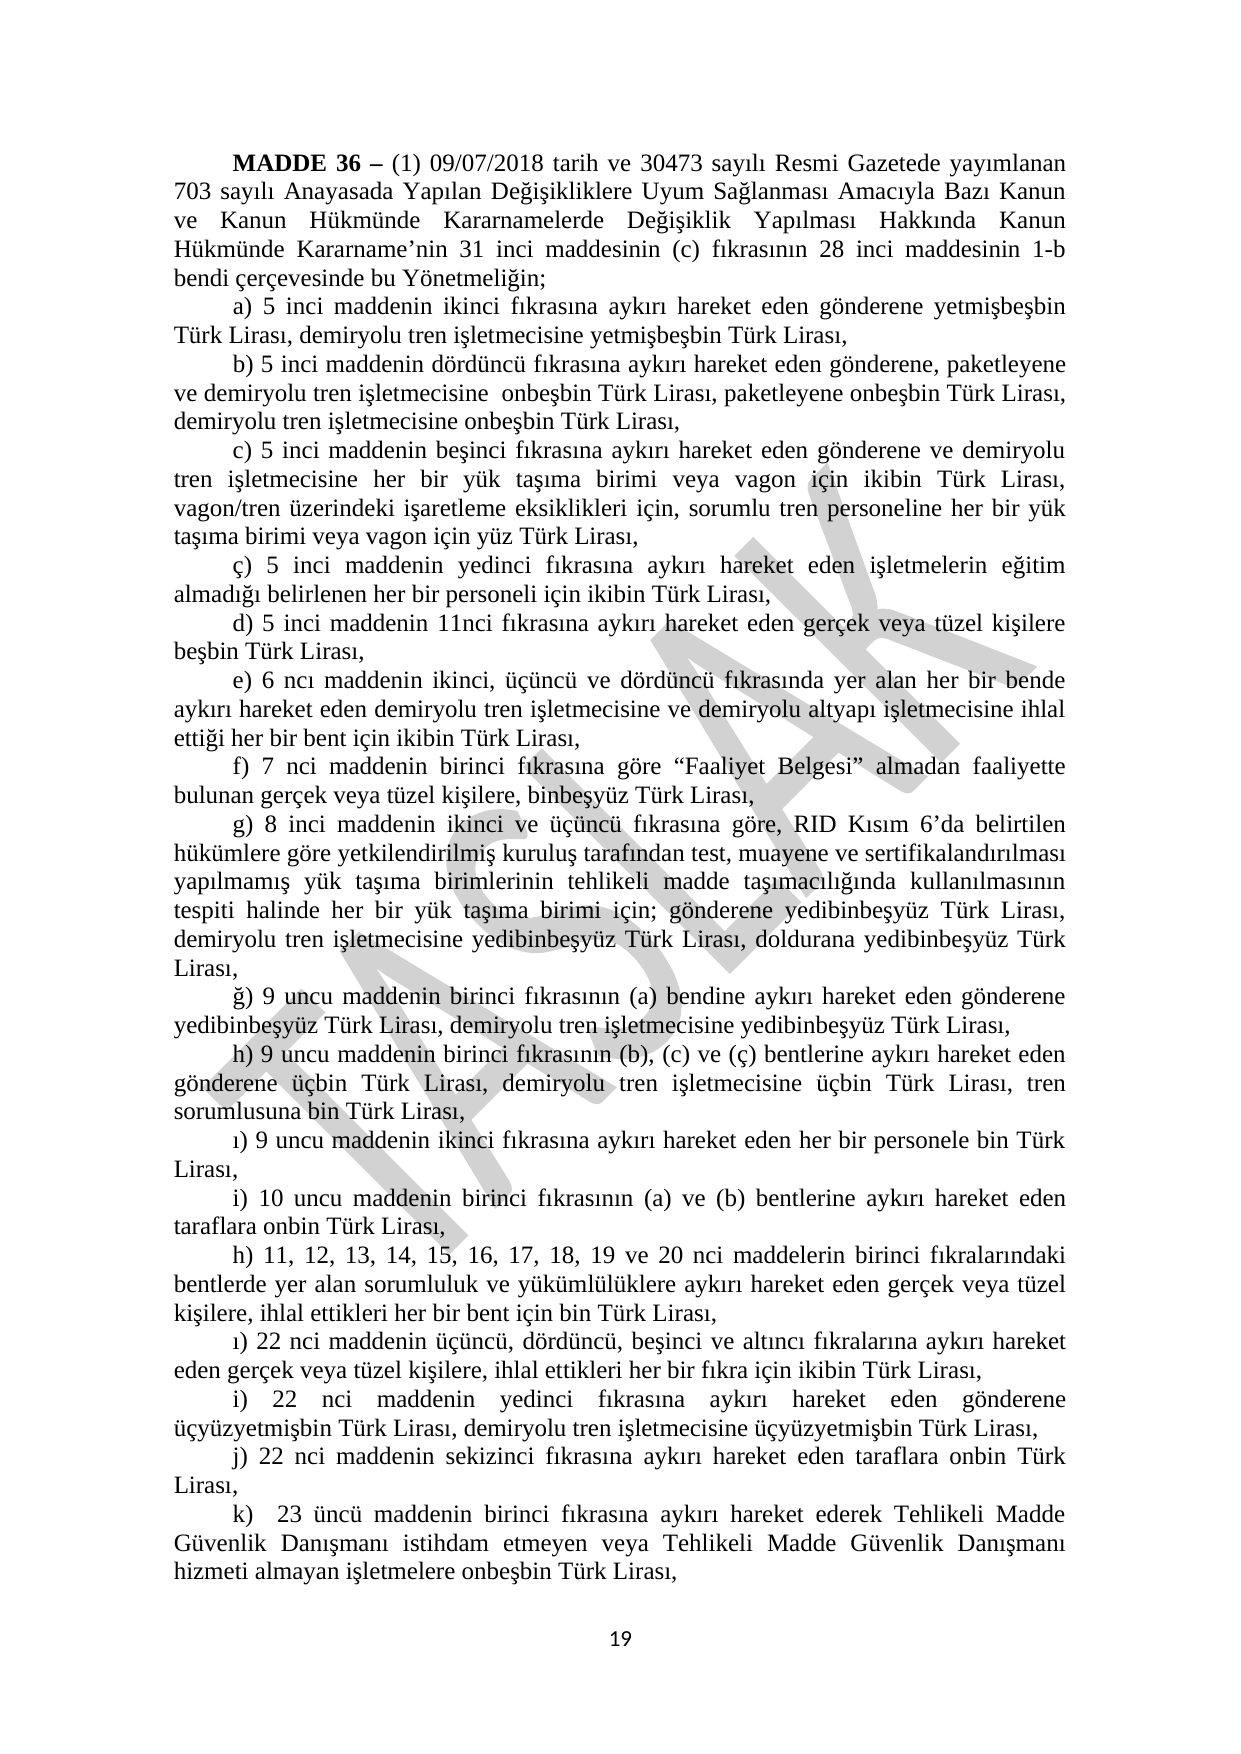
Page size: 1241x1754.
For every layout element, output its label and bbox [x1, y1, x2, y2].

table_header [148, 148, 1093, 1585]
